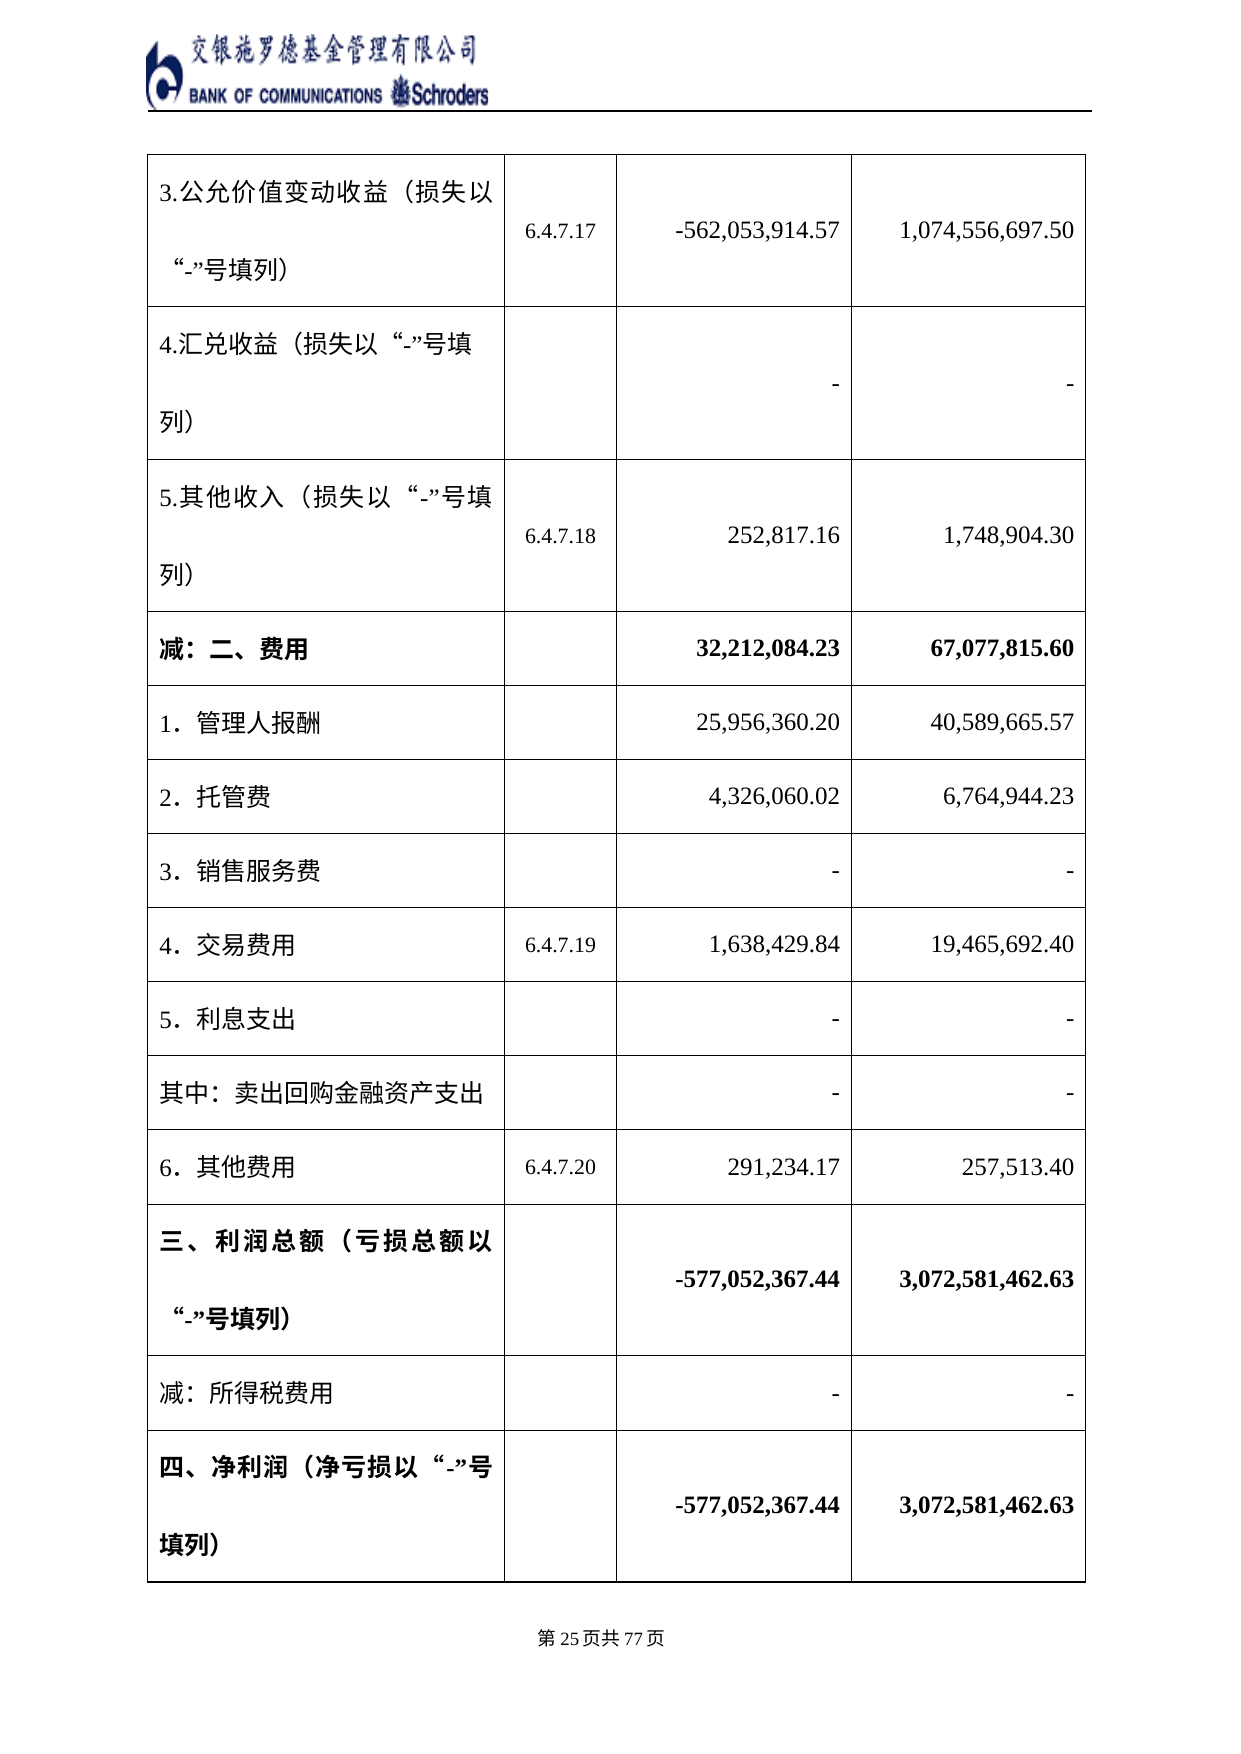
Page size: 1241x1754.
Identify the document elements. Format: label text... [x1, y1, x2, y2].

table_cell 6．其他费用 [148, 1130, 504, 1203]
table_cell 三、利润总额（亏损总额以“-”号填列） [148, 1205, 504, 1355]
table_cell - [852, 307, 1085, 459]
table_cell - [617, 307, 851, 459]
table_cell - [852, 982, 1085, 1055]
table_cell 2．托管费 [148, 760, 504, 833]
table_cell 5.其他收入（损失以“-”号填列） [148, 460, 504, 611]
picture [146, 34, 489, 110]
table_cell 6,764,944.23 [852, 760, 1085, 833]
table_cell 257,513.40 [852, 1130, 1085, 1203]
table_cell 4.汇兑收益（损失以“-”号填列） [148, 307, 504, 459]
table_cell 4．交易费用 [148, 908, 504, 981]
table_cell [505, 686, 616, 759]
table_cell 291,234.17 [617, 1130, 851, 1203]
table_cell 40,589,665.57 [852, 686, 1085, 759]
table_cell 6.4.7.20 [505, 1130, 616, 1203]
table_cell 1,638,429.84 [617, 908, 851, 981]
table_cell 3,072,581,462.63 [852, 1205, 1085, 1355]
table_cell 减：所得税费用 [148, 1356, 504, 1429]
table_cell - [617, 834, 851, 907]
table_cell 25,956,360.20 [617, 686, 851, 759]
table_cell -562,053,914.57 [617, 155, 851, 306]
table_cell 3,072,581,462.63 [852, 1431, 1085, 1581]
table_cell [505, 1431, 616, 1581]
table_cell [505, 834, 616, 907]
table_cell 67,077,815.60 [852, 612, 1085, 685]
table_cell 1．管理人报酬 [148, 686, 504, 759]
table_cell -577,052,367.44 [617, 1205, 851, 1355]
table_cell - [617, 1056, 851, 1129]
table_cell 3．销售服务费 [148, 834, 504, 907]
table_cell 32,212,084.23 [617, 612, 851, 685]
table_cell 252,817.16 [617, 460, 851, 611]
table_cell [505, 1056, 616, 1129]
table_cell 6.4.7.17 [505, 155, 616, 306]
table_cell 5．利息支出 [148, 982, 504, 1055]
table_cell 19,465,692.40 [852, 908, 1085, 981]
table_cell 3.公允价值变动收益（损失以“-”号填列） [148, 155, 504, 306]
table_cell - [617, 982, 851, 1055]
table_cell [505, 982, 616, 1055]
table_cell -577,052,367.44 [617, 1431, 851, 1581]
table_cell 四、净利润（净亏损以“-”号填列） [148, 1431, 504, 1581]
table_cell [505, 1205, 616, 1355]
table_cell - [852, 1356, 1085, 1429]
table_cell 其中：卖出回购金融资产支出 [148, 1056, 504, 1129]
table_cell 6.4.7.19 [505, 908, 616, 981]
table_cell [505, 1356, 616, 1429]
table_cell [505, 612, 616, 685]
table_cell 4,326,060.02 [617, 760, 851, 833]
table_cell [505, 307, 616, 459]
table_cell 减：二、费用 [148, 612, 504, 685]
table_cell [505, 760, 616, 833]
table_cell 1,074,556,697.50 [852, 155, 1085, 306]
table_cell 6.4.7.18 [505, 460, 616, 611]
table_cell 1,748,904.30 [852, 460, 1085, 611]
table_cell - [852, 834, 1085, 907]
table_cell - [852, 1056, 1085, 1129]
table_cell - [617, 1356, 851, 1429]
